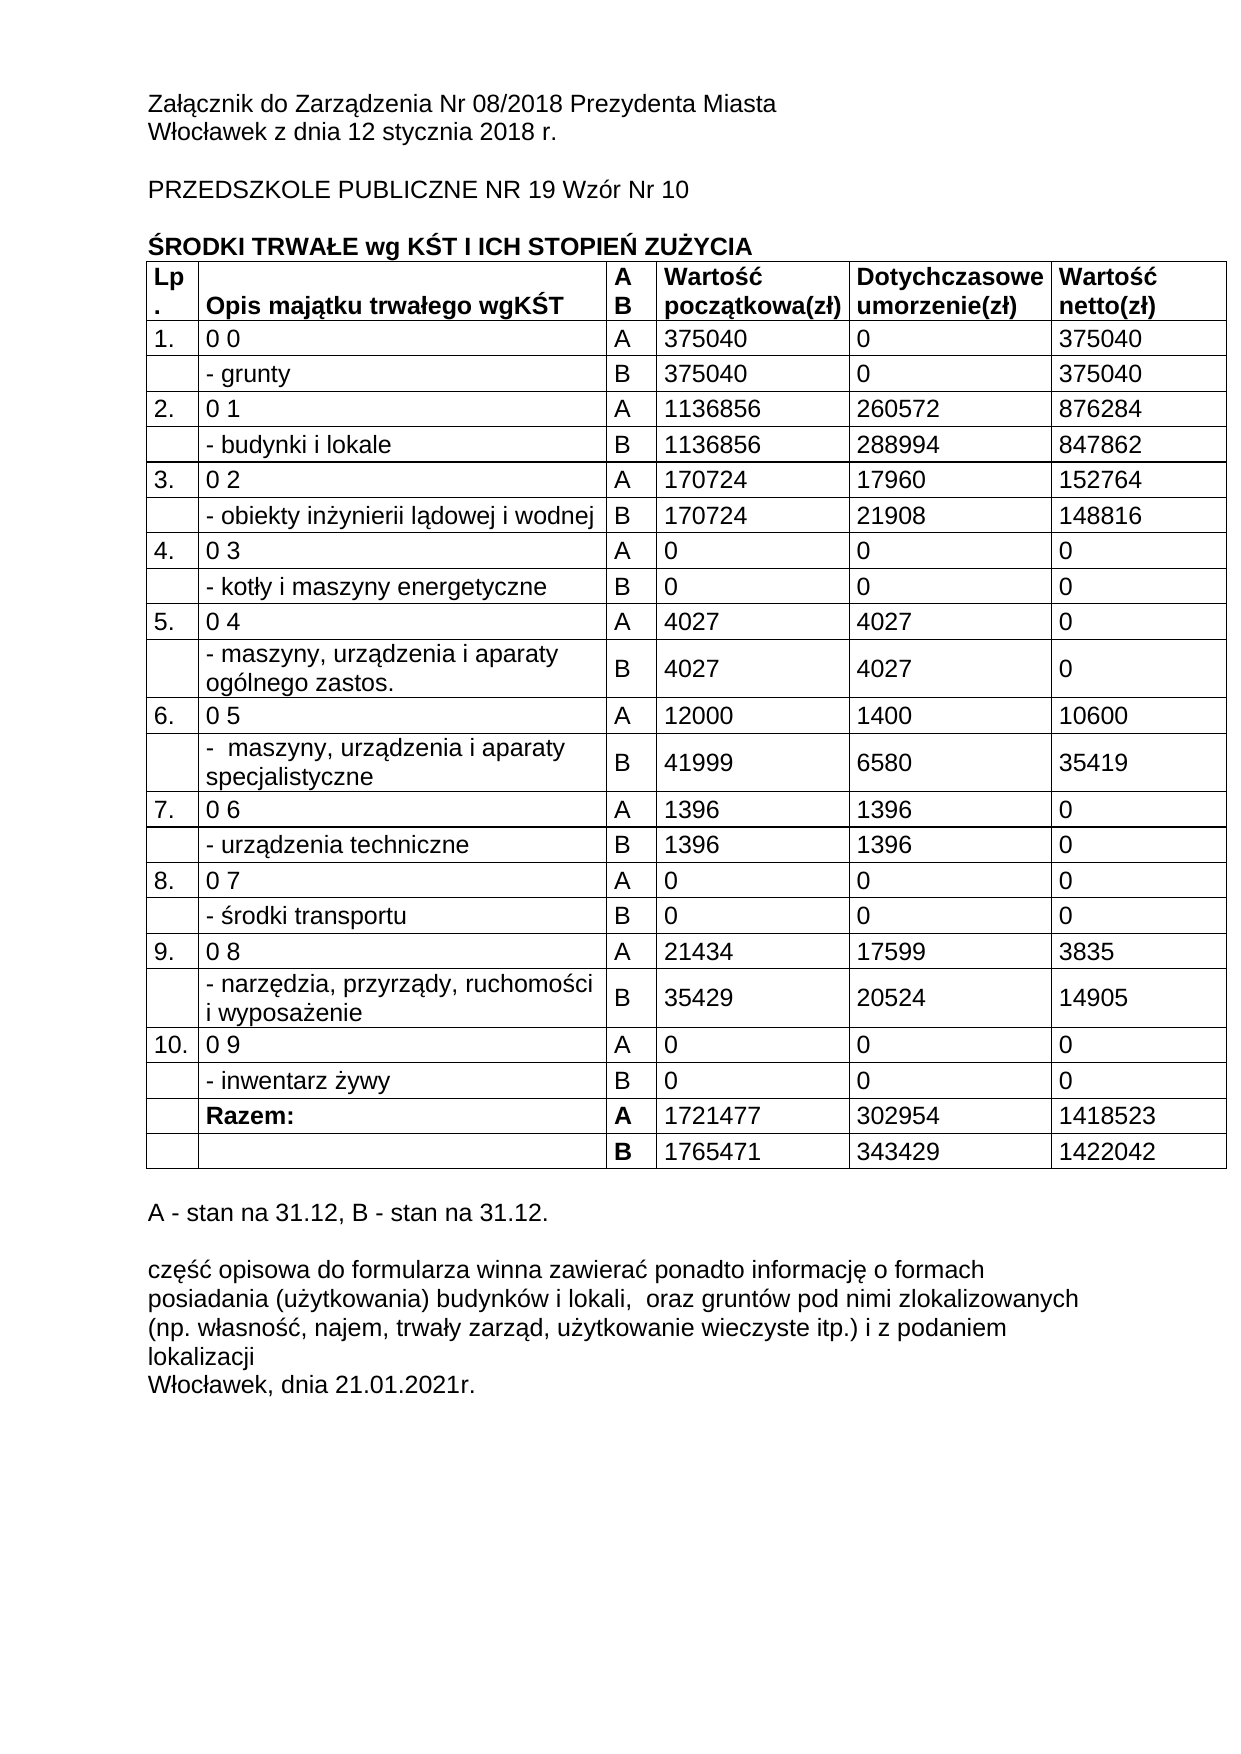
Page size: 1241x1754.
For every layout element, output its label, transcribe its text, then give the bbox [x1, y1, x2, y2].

table_cell A [607, 1028, 656, 1062]
table_header A B [607, 262, 656, 320]
table_cell - inwentarz żywy [199, 1063, 606, 1097]
table_cell [147, 828, 198, 862]
table_cell 0 [657, 863, 849, 897]
table_cell 0 7 [199, 863, 606, 897]
table_cell A [607, 321, 656, 355]
table_cell 4027 [850, 604, 1051, 638]
table_cell B [607, 734, 656, 791]
table_cell 260572 [850, 392, 1051, 426]
table_cell A [607, 698, 656, 732]
table_cell - urządzenia techniczne [199, 828, 606, 862]
table_cell 10600 [1052, 698, 1226, 732]
table_header Dotychczasowe umorzenie(zł) [850, 262, 1051, 320]
table_cell 1418523 [1052, 1099, 1226, 1133]
table_cell [147, 1134, 198, 1168]
table_cell 0 [850, 1028, 1051, 1062]
table_cell B [607, 427, 656, 461]
table_cell 0 4 [199, 604, 606, 638]
table_cell 1721477 [657, 1099, 849, 1133]
table_cell 375040 [657, 356, 849, 391]
table_cell 21908 [850, 498, 1051, 532]
table_cell 21434 [657, 934, 849, 968]
table_cell 0 8 [199, 934, 606, 968]
table_cell 0 [1052, 898, 1226, 933]
table_cell 1396 [850, 828, 1051, 862]
table_cell - kotły i maszyny energetyczne [199, 569, 606, 603]
table_cell 8. [147, 863, 198, 897]
table_cell 0 6 [199, 792, 606, 826]
table_cell 14905 [1052, 969, 1226, 1027]
table_cell 4. [147, 533, 198, 568]
table_cell 2. [147, 392, 198, 426]
table_cell 1136856 [657, 392, 849, 426]
table_cell 375040 [657, 321, 849, 355]
table_cell A [607, 934, 656, 968]
table_cell 0 0 [199, 321, 606, 355]
table_cell 35419 [1052, 734, 1226, 791]
table_cell 20524 [850, 969, 1051, 1027]
table_cell 170724 [657, 463, 849, 497]
table_cell [147, 734, 198, 791]
table_cell B [607, 1134, 656, 1168]
table_cell 0 [657, 569, 849, 603]
table_cell 0 [1052, 792, 1226, 826]
table_cell [147, 356, 198, 391]
table_cell 0 [1052, 1063, 1226, 1097]
table_cell 7. [147, 792, 198, 826]
table_cell 343429 [850, 1134, 1051, 1168]
table_cell [147, 640, 198, 697]
table_cell 17599 [850, 934, 1051, 968]
table_cell 4027 [850, 640, 1051, 697]
table_cell 0 [657, 533, 849, 568]
table_cell 9. [147, 934, 198, 968]
table_cell 0 [657, 898, 849, 933]
table_cell 1422042 [1052, 1134, 1226, 1168]
table_header Lp. [147, 262, 198, 320]
table_cell 0 9 [199, 1028, 606, 1062]
table_cell 3835 [1052, 934, 1226, 968]
table_cell 0 [1052, 604, 1226, 638]
table_cell 0 [1052, 533, 1226, 568]
table_cell 170724 [657, 498, 849, 532]
table_header Wartość początkowa(zł) [657, 262, 849, 320]
table_cell A [607, 792, 656, 826]
text PRZEDSZKOLE PUBLICZNE NR 19 Wzór Nr 10 [148, 175, 1093, 204]
table_cell 288994 [850, 427, 1051, 461]
table_cell [147, 498, 198, 532]
table_cell 1396 [657, 828, 849, 862]
table_cell 0 1 [199, 392, 606, 426]
table_cell B [607, 569, 656, 603]
table_cell 375040 [1052, 321, 1226, 355]
table_cell B [607, 498, 656, 532]
text Włocławek z dnia 12 stycznia 2018 r. [148, 117, 1093, 146]
table_cell 0 [850, 356, 1051, 391]
table_cell - obiekty inżynierii lądowej i wodnej [199, 498, 606, 532]
table_cell 17960 [850, 463, 1051, 497]
table_cell [147, 1063, 198, 1097]
table_cell 0 [1052, 863, 1226, 897]
table_cell 0 [657, 1063, 849, 1097]
table_cell 876284 [1052, 392, 1226, 426]
table_cell [147, 969, 198, 1027]
table_cell A [607, 1099, 656, 1133]
table_cell 0 [850, 863, 1051, 897]
table_cell [147, 898, 198, 933]
table_cell Razem: [199, 1099, 606, 1133]
table_cell 6. [147, 698, 198, 732]
table_cell B [607, 1063, 656, 1097]
table_cell 0 [1052, 569, 1226, 603]
table_cell 0 3 [199, 533, 606, 568]
table_header Opis majątku trwałego wgKŚT [199, 262, 606, 320]
table_cell 0 [1052, 828, 1226, 862]
table_cell A [607, 392, 656, 426]
table_cell 1396 [850, 792, 1051, 826]
table_cell 12000 [657, 698, 849, 732]
table_cell 0 [1052, 640, 1226, 697]
table_cell - narzędzia, przyrządy, ruchomości i wyposażenie [199, 969, 606, 1027]
table_cell - środki transportu [199, 898, 606, 933]
text Włocławek, dnia 21.01.2021r. [148, 1371, 1093, 1399]
table_cell 0 [850, 533, 1051, 568]
table_cell [199, 1134, 606, 1168]
table_cell - maszyny, urządzenia i aparaty specjalistyczne [199, 734, 606, 791]
table_cell - grunty [199, 356, 606, 391]
table_header Wartość netto(zł) [1052, 262, 1226, 320]
table_cell 847862 [1052, 427, 1226, 461]
table_cell [147, 569, 198, 603]
table_cell B [607, 828, 656, 862]
text część opisowa do formularza winna zawierać ponadto informację o formach posiadania (użytkowania) budynków i lokali, oraz gruntów pod nimi zlokalizowanych (np. własność, najem, trwały zarząd, użytkowanie wieczyste itp.) i z podaniem lokalizacji [148, 1256, 1093, 1371]
text A - stan na 31.12, B - stan na 31.12. [148, 1198, 1093, 1227]
table_cell 302954 [850, 1099, 1051, 1133]
table_cell 148816 [1052, 498, 1226, 532]
table_cell 0 [850, 569, 1051, 603]
table_cell - budynki i lokale [199, 427, 606, 461]
table_cell 152764 [1052, 463, 1226, 497]
table_cell 3. [147, 463, 198, 497]
table_cell 35429 [657, 969, 849, 1027]
table_cell A [607, 463, 656, 497]
table_cell A [607, 863, 656, 897]
table_cell 10. [147, 1028, 198, 1062]
table_cell 0 [1052, 1028, 1226, 1062]
table_cell 41999 [657, 734, 849, 791]
table_cell [147, 1099, 198, 1133]
table_cell B [607, 969, 656, 1027]
table_cell 1136856 [657, 427, 849, 461]
table_cell - maszyny, urządzenia i aparaty ogólnego zastos. [199, 640, 606, 697]
table_cell 4027 [657, 640, 849, 697]
table_cell A [607, 533, 656, 568]
table_cell 1. [147, 321, 198, 355]
table_cell 0 [850, 1063, 1051, 1097]
table_cell A [607, 604, 656, 638]
table_cell 0 [657, 1028, 849, 1062]
text Załącznik do Zarządzenia Nr 08/2018 Prezydenta Miasta [148, 89, 1093, 117]
table_cell 375040 [1052, 356, 1226, 391]
table_cell 1396 [657, 792, 849, 826]
table_cell 0 2 [199, 463, 606, 497]
table_cell 0 5 [199, 698, 606, 732]
table_cell B [607, 898, 656, 933]
text ŚRODKI TRWAŁE wg KŚT I ICH STOPIEŃ ZUŻYCIA [148, 232, 1093, 261]
table_cell 4027 [657, 604, 849, 638]
table_cell B [607, 356, 656, 391]
table_cell 0 [850, 898, 1051, 933]
table_cell 0 [850, 321, 1051, 355]
table_cell 5. [147, 604, 198, 638]
table_cell 1765471 [657, 1134, 849, 1168]
table_cell 1400 [850, 698, 1051, 732]
table_cell 6580 [850, 734, 1051, 791]
table_cell [147, 427, 198, 461]
table_cell B [607, 640, 656, 697]
